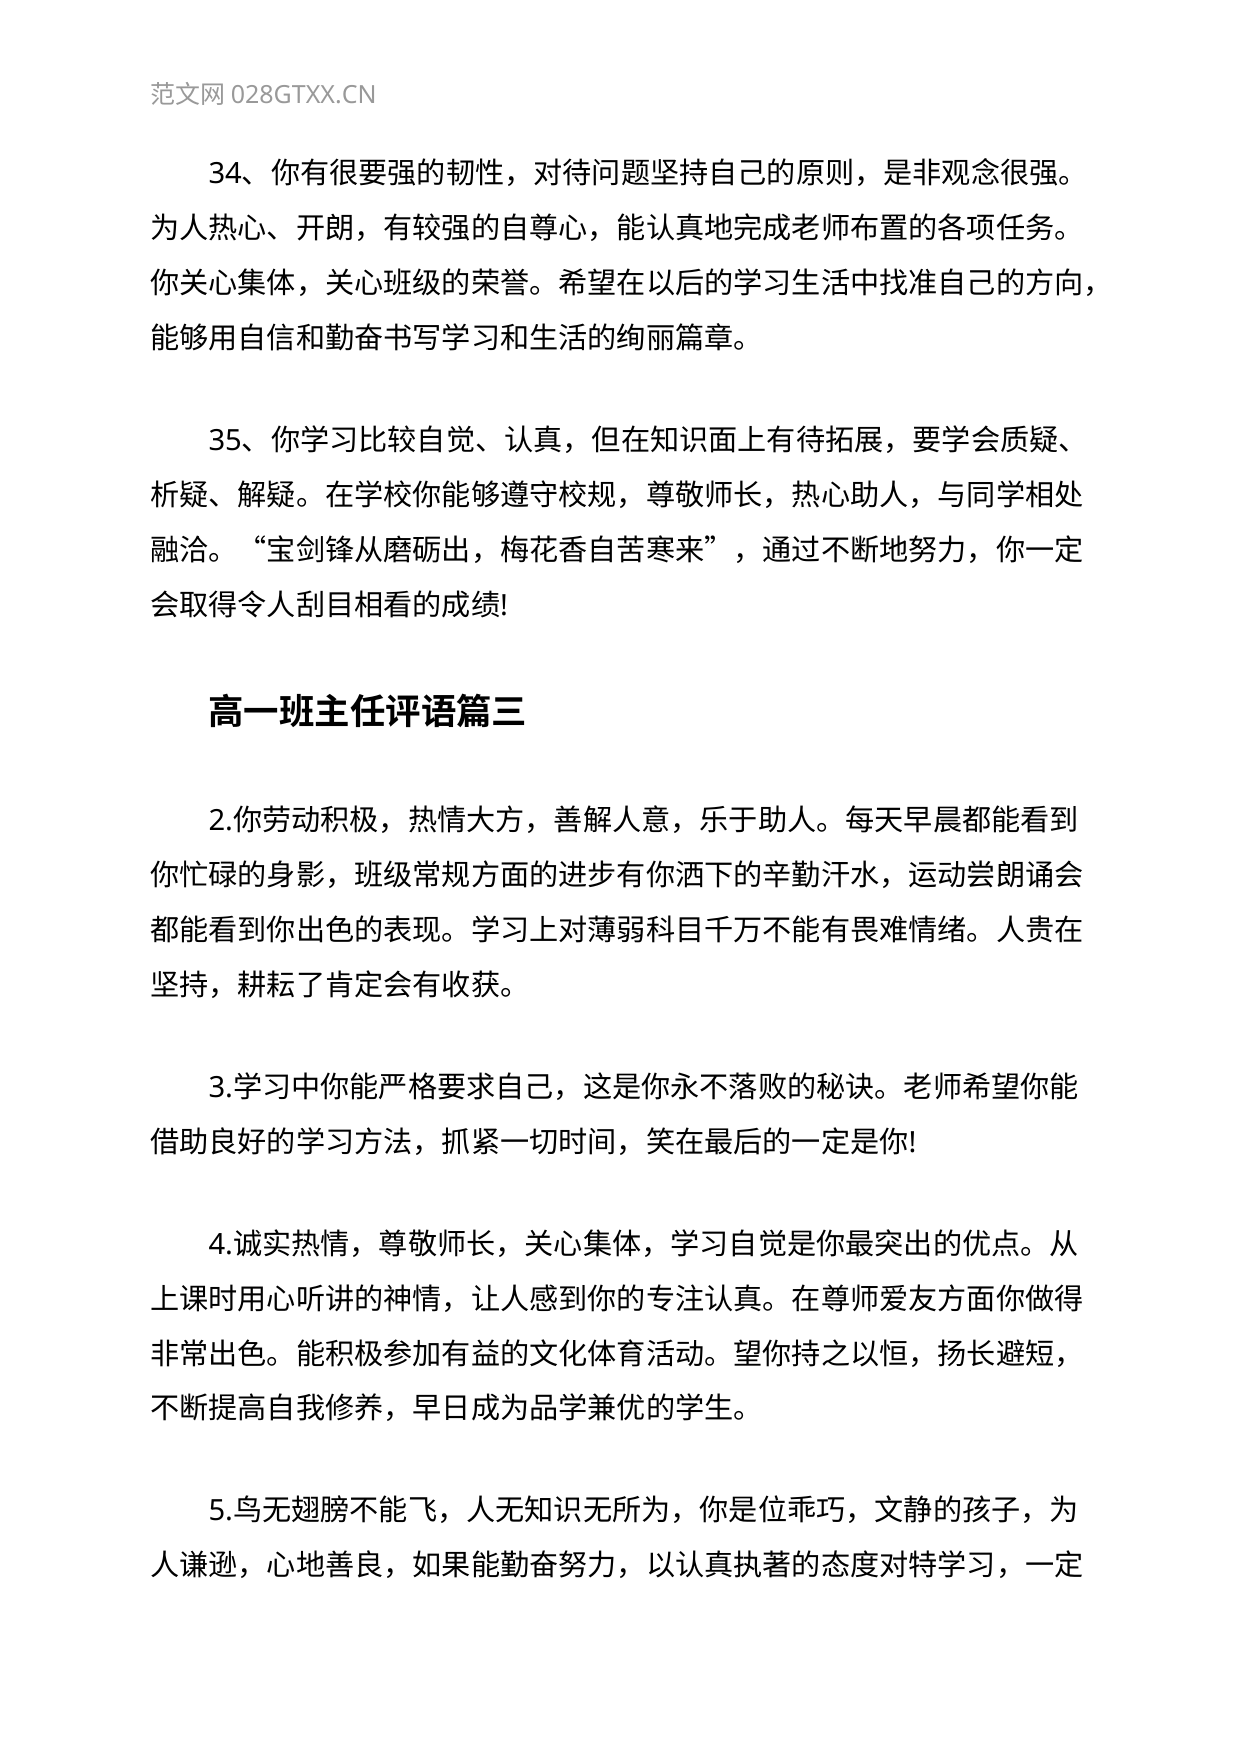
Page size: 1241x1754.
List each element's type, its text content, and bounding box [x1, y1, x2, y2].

text 3.学习中你能严格要求自己，这是你永不落败的秘诀。老师希望你能借助良好的学习方法，抓紧一切时间，笑在最后的一定是你! [150, 1063, 1090, 1161]
text 2.你劳动积极，热情大方，善解人意，乐于助人。每天早晨都能看到你忙碌的身影，班级常规方面的进步有你洒下的辛勤汗水，运动尝朗诵会都能看到你出色的表现。学习上对薄弱科目千万不能有畏难情绪。人贵在坚持，耕耘了肯定会有收获。 [150, 797, 1090, 1004]
text 34、你有很要强的韧性，对待问题坚持自己的原则，是非观念很强。为人热心、开朗，有较强的自尊心，能认真地完成老师布置的各项任务。你关心集体，关心班级的荣誉。希望在以后的学习生活中找准自己的方向，能够用自信和勤奋书写学习和生活的绚丽篇章。 [150, 150, 1090, 357]
text 高一班主任评语篇三 [150, 683, 1090, 734]
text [150, 1487, 1090, 1584]
text 35、你学习比较自觉、认真，但在知识面上有待拓展，要学会质疑、析疑、解疑。在学校你能够遵守校规，尊敬师长，热心助人，与同学相处融洽。“宝剑锋从磨砺出，梅花香自苦寒来”，通过不断地努力，你一定会取得令人刮目相看的成绩! [150, 417, 1090, 624]
text 4.诚实热情，尊敬师长，关心集体，学习自觉是你最突出的优点。从上课时用心听讲的神情，让人感到你的专注认真。在尊师爱友方面你做得非常出色。能积极参加有益的文化体育活动。望你持之以恒，扬长避短，不断提高自我修养，早日成为品学兼优的学生。 [150, 1220, 1090, 1427]
